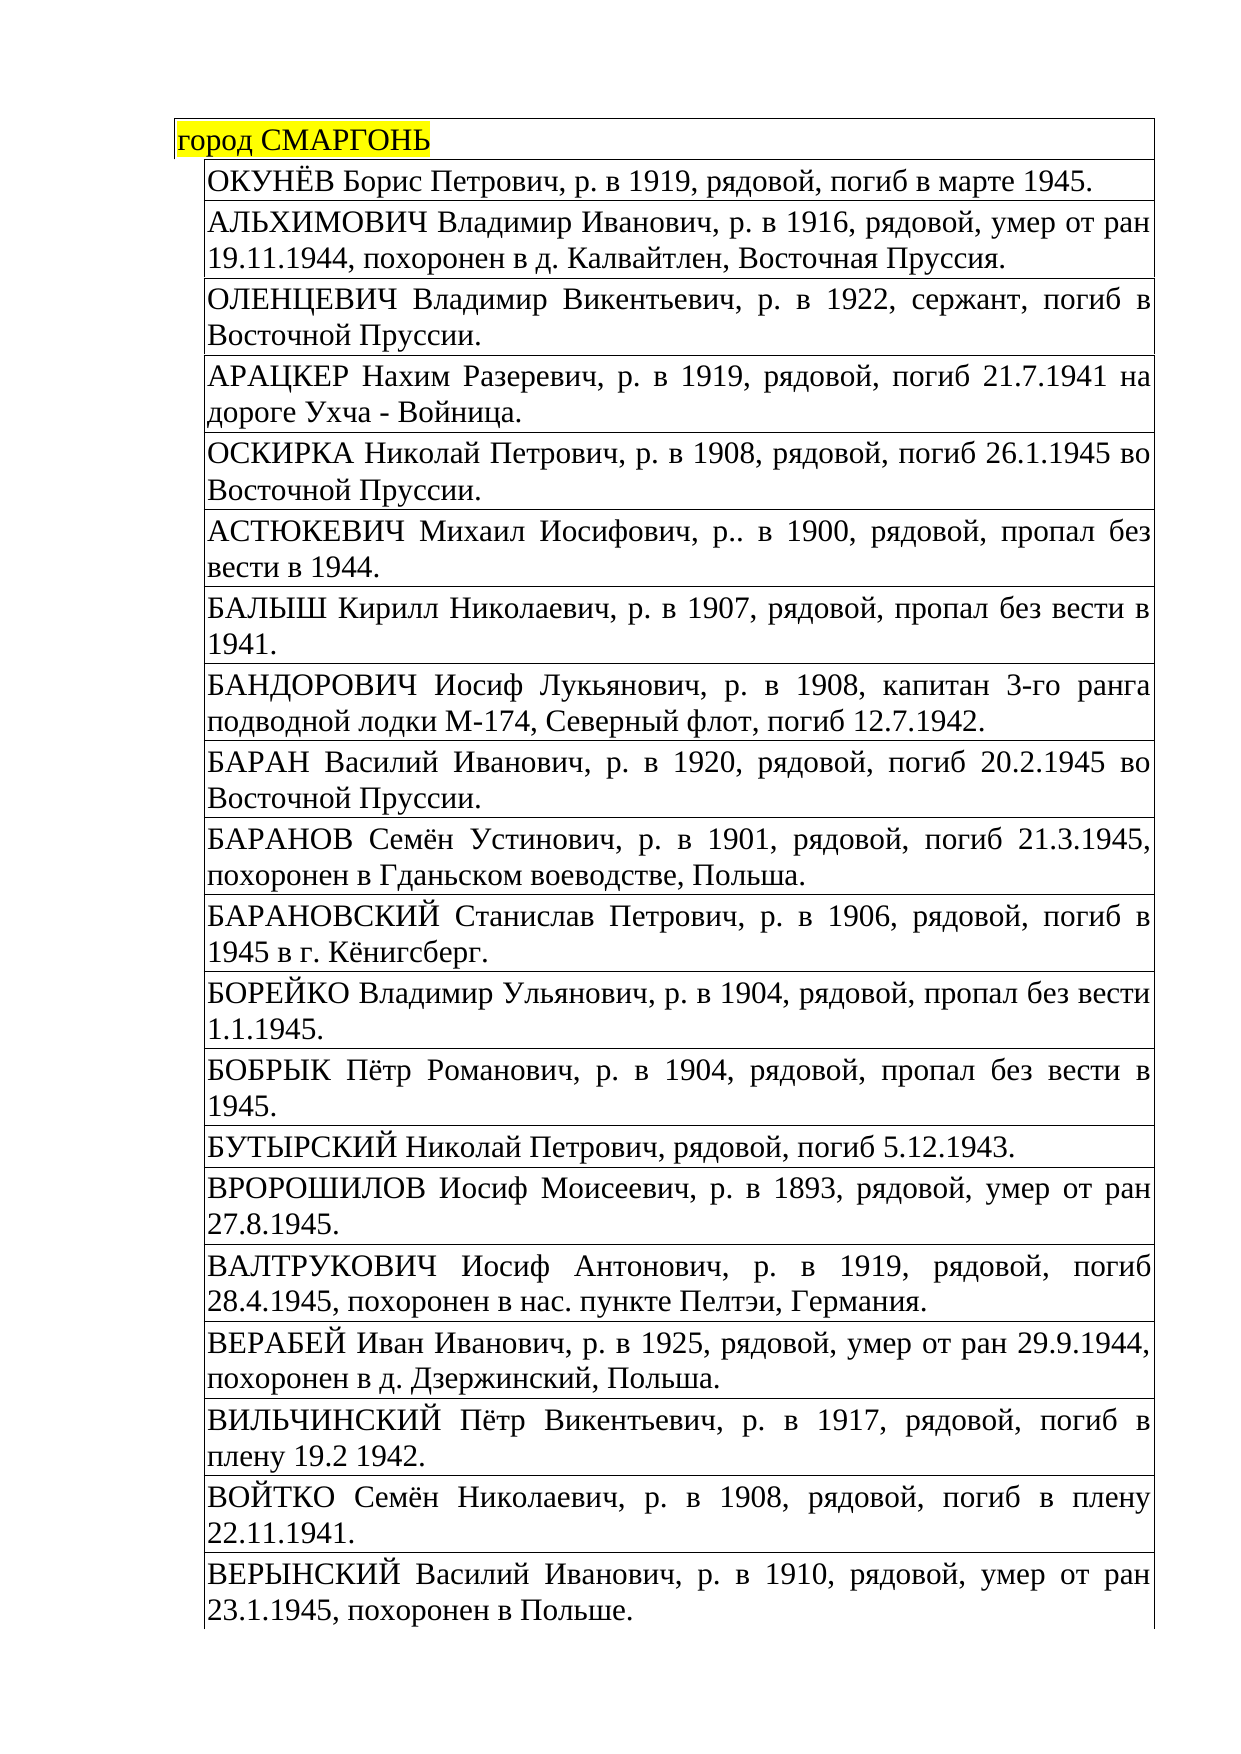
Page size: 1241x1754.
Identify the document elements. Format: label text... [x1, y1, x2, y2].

text АСТЮКЕВИЧ Михаил Иосифович, р.. в 1900, рядовой, пропал без вести в 1944. [205, 510, 1154, 586]
text ВОЙТКО Семён Николаевич, р. в 1908, рядовой, погиб в плену 22.11.1941. [205, 1476, 1154, 1552]
text БОРЕЙКО Владимир Ульянович, р. в 1904, рядовой, пропал без вести 1.1.1945. [205, 972, 1154, 1048]
text город СМАРГОНЬ [175, 119, 1154, 159]
text ВАЛТРУКОВИЧ Иосиф Антонович, р. в 1919, рядовой, погиб 28.4.1945, похоронен в нас. пункте Пелтэи, Германия. [205, 1245, 1154, 1321]
text ВЕРЫНСКИЙ Василий Иванович, р. в 1910, рядовой, умер от ран 23.1.1945, похоронен в Польше. [205, 1553, 1154, 1629]
text БАНДОРОВИЧ Иосиф Лукьянович, р. в 1908, капитан 3-го ранга подводной лодки М-174, Северный флот, погиб 12.7.1942. [205, 664, 1154, 740]
text БАРАН Василий Иванович, р. в 1920, рядовой, погиб 20.2.1945 во Восточной Пруссии. [205, 741, 1154, 817]
text ВИЛЬЧИНСКИЙ Пётр Викентьевич, р. в 1917, рядовой, погиб в плену 19.2 1942. [205, 1399, 1154, 1475]
text БАЛЫШ Кирилл Николаевич, р. в 1907, рядовой, пропал без вести в 1941. [205, 587, 1154, 663]
text ВЕРАБЕЙ Иван Иванович, р. в 1925, рядовой, умер от ран 29.9.1944, похоронен в д. Дзержинский, Польша. [205, 1322, 1154, 1398]
text АЛЬХИМОВИЧ Владимир Иванович, р. в 1916, рядовой, умер от ран 19.11.1944, похоронен в д. Калвайтлен, Восточная Пруссия. [205, 201, 1154, 277]
text БАРАНОВ Семён Устинович, р. в 1901, рядовой, погиб 21.3.1945, похоронен в Гданьском воеводстве, Польша. [205, 818, 1154, 894]
text ВРОРОШИЛОВ Иосиф Моисеевич, р. в 1893, рядовой, умер от ран 27.8.1945. [205, 1168, 1154, 1244]
text АРАЦКЕР Нахим Разеревич, р. в 1919, рядовой, погиб 21.7.1941 на дороге Ухча - Войница. [205, 356, 1154, 432]
text ОКУНЁВ Борис Петрович, р. в 1919, рядовой, погиб в марте 1945. [205, 160, 1154, 200]
text БОБРЫК Пётр Романович, р. в 1904, рядовой, пропал без вести в 1945. [205, 1049, 1154, 1125]
text ОЛЕНЦЕВИЧ Владимир Викентьевич, р. в 1922, сержант, погиб в Восточной Пруссии. [205, 279, 1154, 354]
text БАРАНОВСКИЙ Станислав Петрович, р. в 1906, рядовой, погиб в 1945 в г. Кёнигсберг. [205, 895, 1154, 971]
text БУТЫРСКИЙ Николай Петрович, рядовой, погиб 5.12.1943. [205, 1126, 1154, 1167]
text ОСКИРКА Николай Петрович, р. в 1908, рядовой, погиб 26.1.1945 во Восточной Пруссии. [205, 433, 1154, 509]
